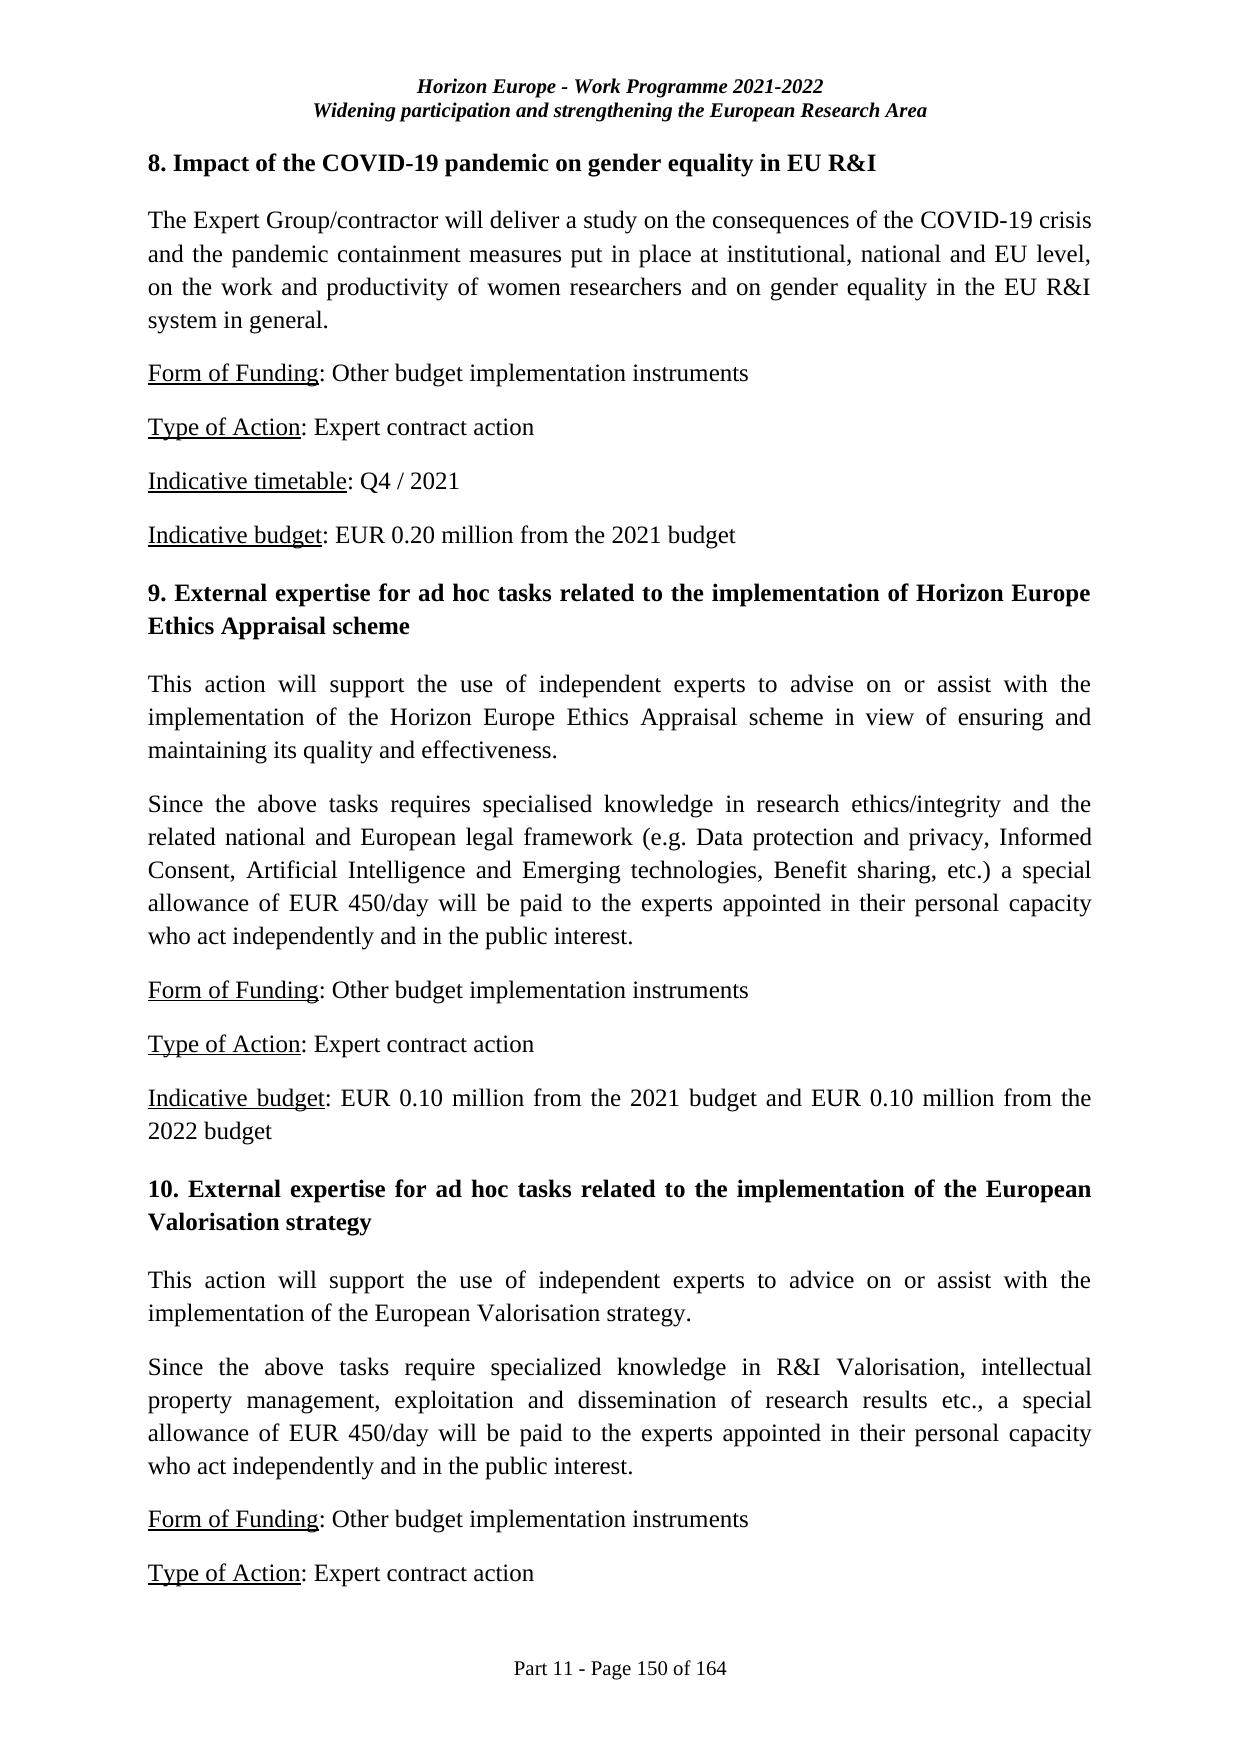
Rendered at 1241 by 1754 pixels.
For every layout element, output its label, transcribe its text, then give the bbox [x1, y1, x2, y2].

subtitle 10. External expertise for ad hoc tasks related to the implementation of the European Valorisation strategy [148, 1174, 1093, 1236]
text Form of Funding: Other budget implementation instruments [148, 1504, 1093, 1533]
text The Expert Group/contractor will deliver a study on the consequences of the COVID-19 crisis and the pandemic containment measures put in place at institutional, national and EU level, on the work and productivity of women researchers and on gender equality in the EU R&I system in general. [148, 206, 1093, 333]
text Since the above tasks require specialized knowledge in R&I Valorisation, intellectual property management, exploitation and dissemination of research results etc., a special allowance of EUR 450/day will be paid to the experts appointed in their personal capacity who act independently and in the public interest. [148, 1352, 1093, 1479]
subtitle 8. Impact of the COVID-19 pandemic on gender equality in EU R&I [148, 148, 1093, 176]
text Type of Action: Expert contract action [148, 1029, 1093, 1058]
text Indicative budget: EUR 0.20 million from the 2021 budget [148, 520, 1093, 549]
text This action will support the use of independent experts to advise on or assist with the implementation of the Horizon Europe Ethics Appraisal scheme in view of ensuring and maintaining its quality and effectiveness. [148, 669, 1093, 764]
text Form of Funding: Other budget implementation instruments [148, 975, 1093, 1004]
subtitle 9. External expertise for ad hoc tasks related to the implementation of Horizon Europe Ethics Appraisal scheme [148, 578, 1093, 640]
text This action will support the use of independent experts to advice on or assist with the implementation of the European Valorisation strategy. [148, 1265, 1093, 1327]
text Indicative budget: EUR 0.10 million from the 2021 budget and EUR 0.10 million from the 2022 budget [148, 1083, 1093, 1144]
text Since the above tasks requires specialised knowledge in research ethics/integrity and the related national and European legal framework (e.g. Data protection and privacy, Informed Consent, Artificial Intelligence and Emerging technologies, Benefit sharing, etc.) a special allowance of EUR 450/day will be paid to the experts appointed in their personal capacity who act independently and in the public interest. [148, 789, 1093, 950]
text Form of Funding: Other budget implementation instruments [148, 358, 1093, 387]
text Indicative timetable: Q4 / 2021 [148, 466, 1093, 495]
text Type of Action: Expert contract action [148, 1558, 1093, 1587]
text Type of Action: Expert contract action [148, 412, 1093, 441]
